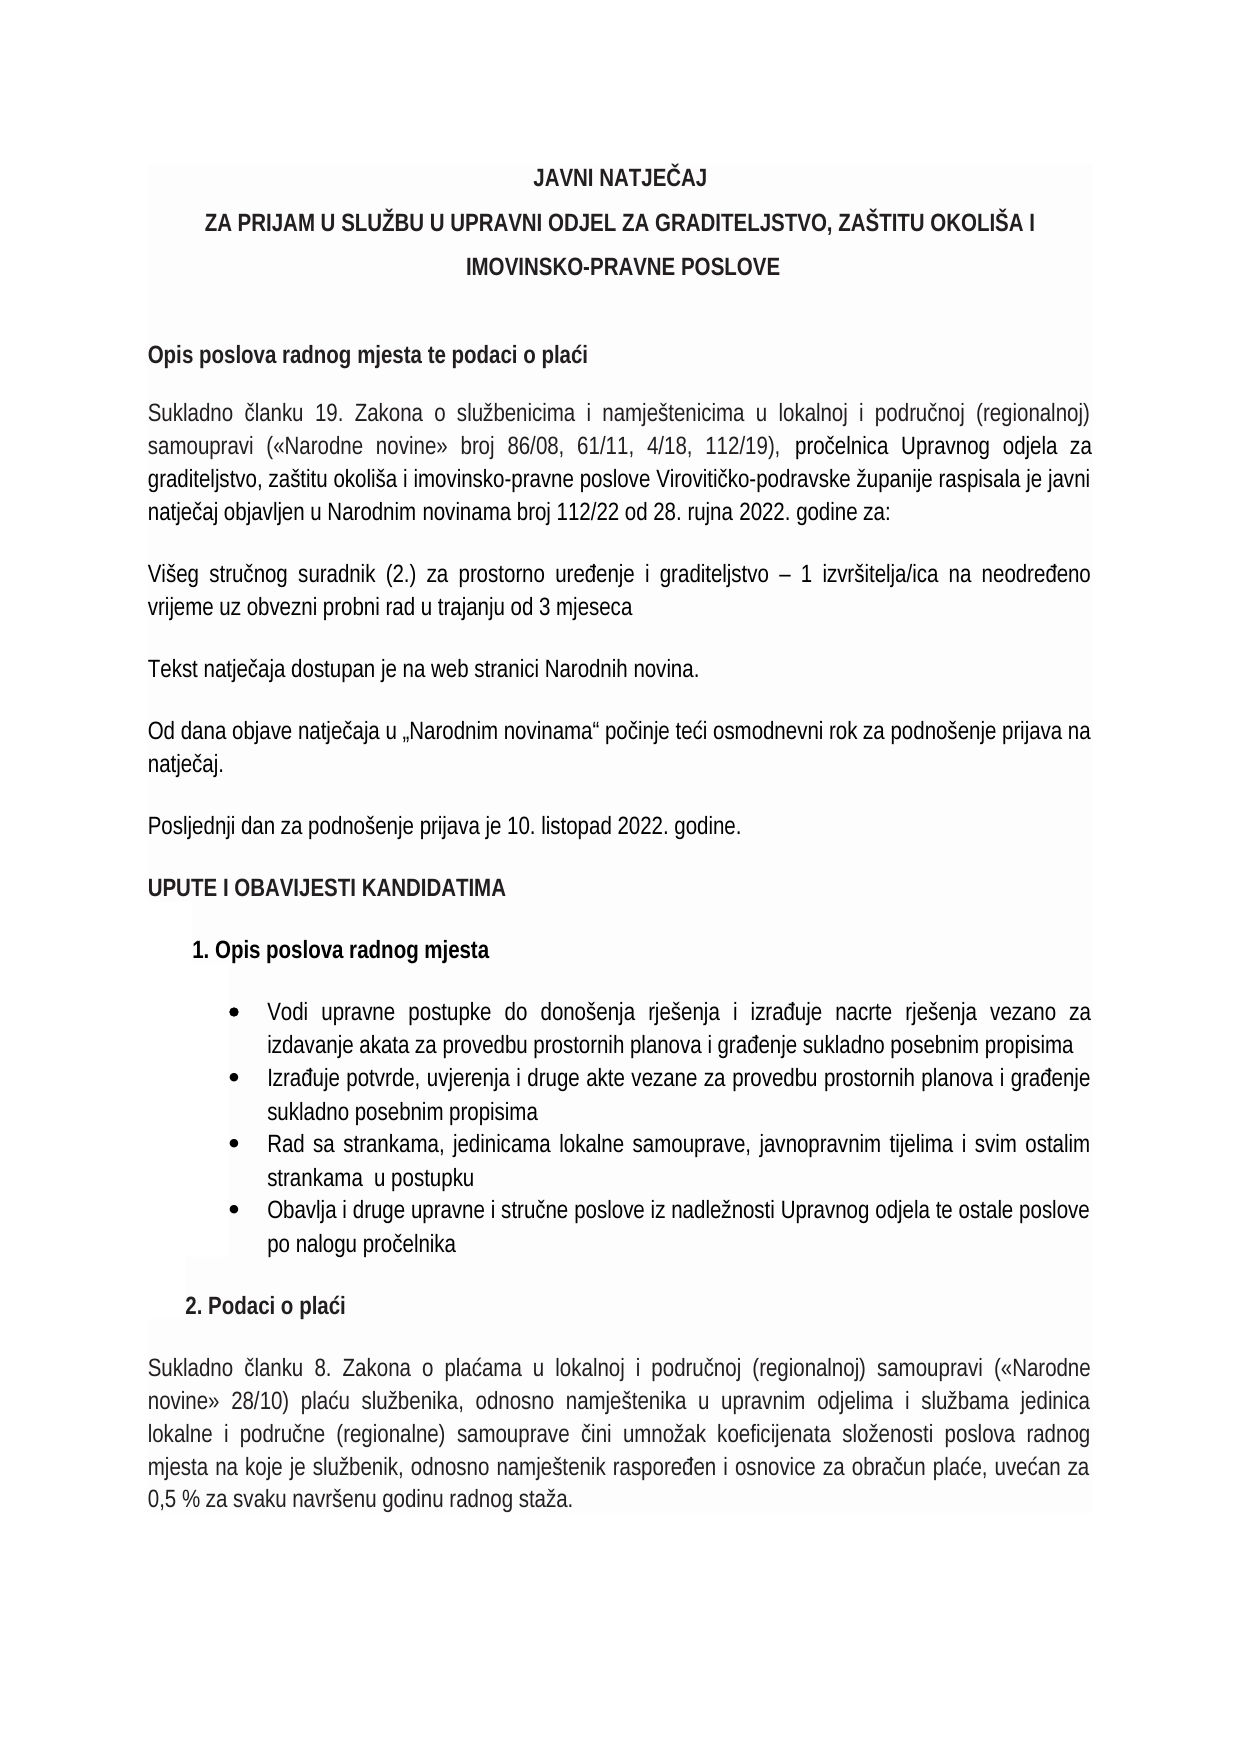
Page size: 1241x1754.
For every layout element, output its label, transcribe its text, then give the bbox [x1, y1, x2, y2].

list Izrađuje potvrde, uvjerenja i druge akte vezane za provedbu prostornih planova i građenje sukladno posebnim propisima [229, 1063, 1093, 1125]
text Od dana objave natječaja u „Narodnim novinama“ počinje teći osmodnevni rok za podnošenje prijava na natječaj. [148, 716, 1093, 778]
list Obavlja i druge upravne i stručne poslove iz nadležnosti Upravnog odjela te ostale poslove po nalogu pročelnika [229, 1195, 1093, 1257]
list Rad sa strankama, jedinicama lokalne samouprave, javnopravnim tijelima i svim ostalim strankama u postupku [229, 1129, 1093, 1191]
text Tekst natječaja dostupan je na web stranici Narodnih novina. [148, 654, 1093, 683]
text Sukladno članku 19. Zakona o službenicima i namještenicima u lokalnoj i područnoj (regionalnoj) samoupravi («Narodne novine» broj 86/08, 61/11, 4/18, 112/19), pročelnica Upravnog odjela za graditeljstvo, zaštitu okoliša i imovinsko-pravne poslove Virovitičko-podravske županije raspisala je javni natječaj objavljen u Narodnim novinama broj 112/22 od 28. rujna 2022. godine za: [148, 398, 1093, 526]
text Sukladno članku 8. Zakona o plaćama u lokalnoj i područnoj (regionalnoj) samoupravi («Narodne novine» 28/10) plaću službenika, odnosno namještenika u upravnim odjelima i službama jedinica lokalne i područne (regionalne) samouprave čini umnožak koeficijenata složenosti poslova radnog mjesta na koje je službenik, odnosno namještenik raspoređen i osnovice za obračun plaće, uvećan za 0,5 % za svaku navršenu godinu radnog staža. [148, 1353, 1093, 1513]
text UPUTE I OBAVIJESTI KANDIDATIMA [148, 873, 1093, 902]
text IMOVINSKO-PRAVNE POSLOVE [148, 252, 1093, 280]
text 1. Opis poslova radnog mjesta [192, 935, 1093, 964]
text Posljednji dan za podnošenje prijava je 10. listopad 2022. godine. [148, 811, 1093, 840]
text Višeg stručnog suradnik (2.) za prostorno uređenje i graditeljstvo – 1 izvršitelja/ica na neodređeno vrijeme uz obvezni probni rad u trajanju od 3 mjeseca [148, 559, 1093, 621]
text Opis poslova radnog mjesta te podaci o plaći [148, 340, 1093, 369]
text ZA PRIJAM U SLUŽBU U UPRAVNI ODJEL ZA GRADITELJSTVO, ZAŠTITU OKOLIŠA I [148, 207, 1093, 236]
text JAVNI NATJEČAJ [148, 163, 1093, 192]
list Vodi upravne postupke do donošenja rješenja i izrađuje nacrte rješenja vezano za izdavanje akata za provedbu prostornih planova i građenje sukladno posebnim propisima [229, 997, 1093, 1059]
text 2. Podaci o plaći [185, 1291, 1093, 1319]
